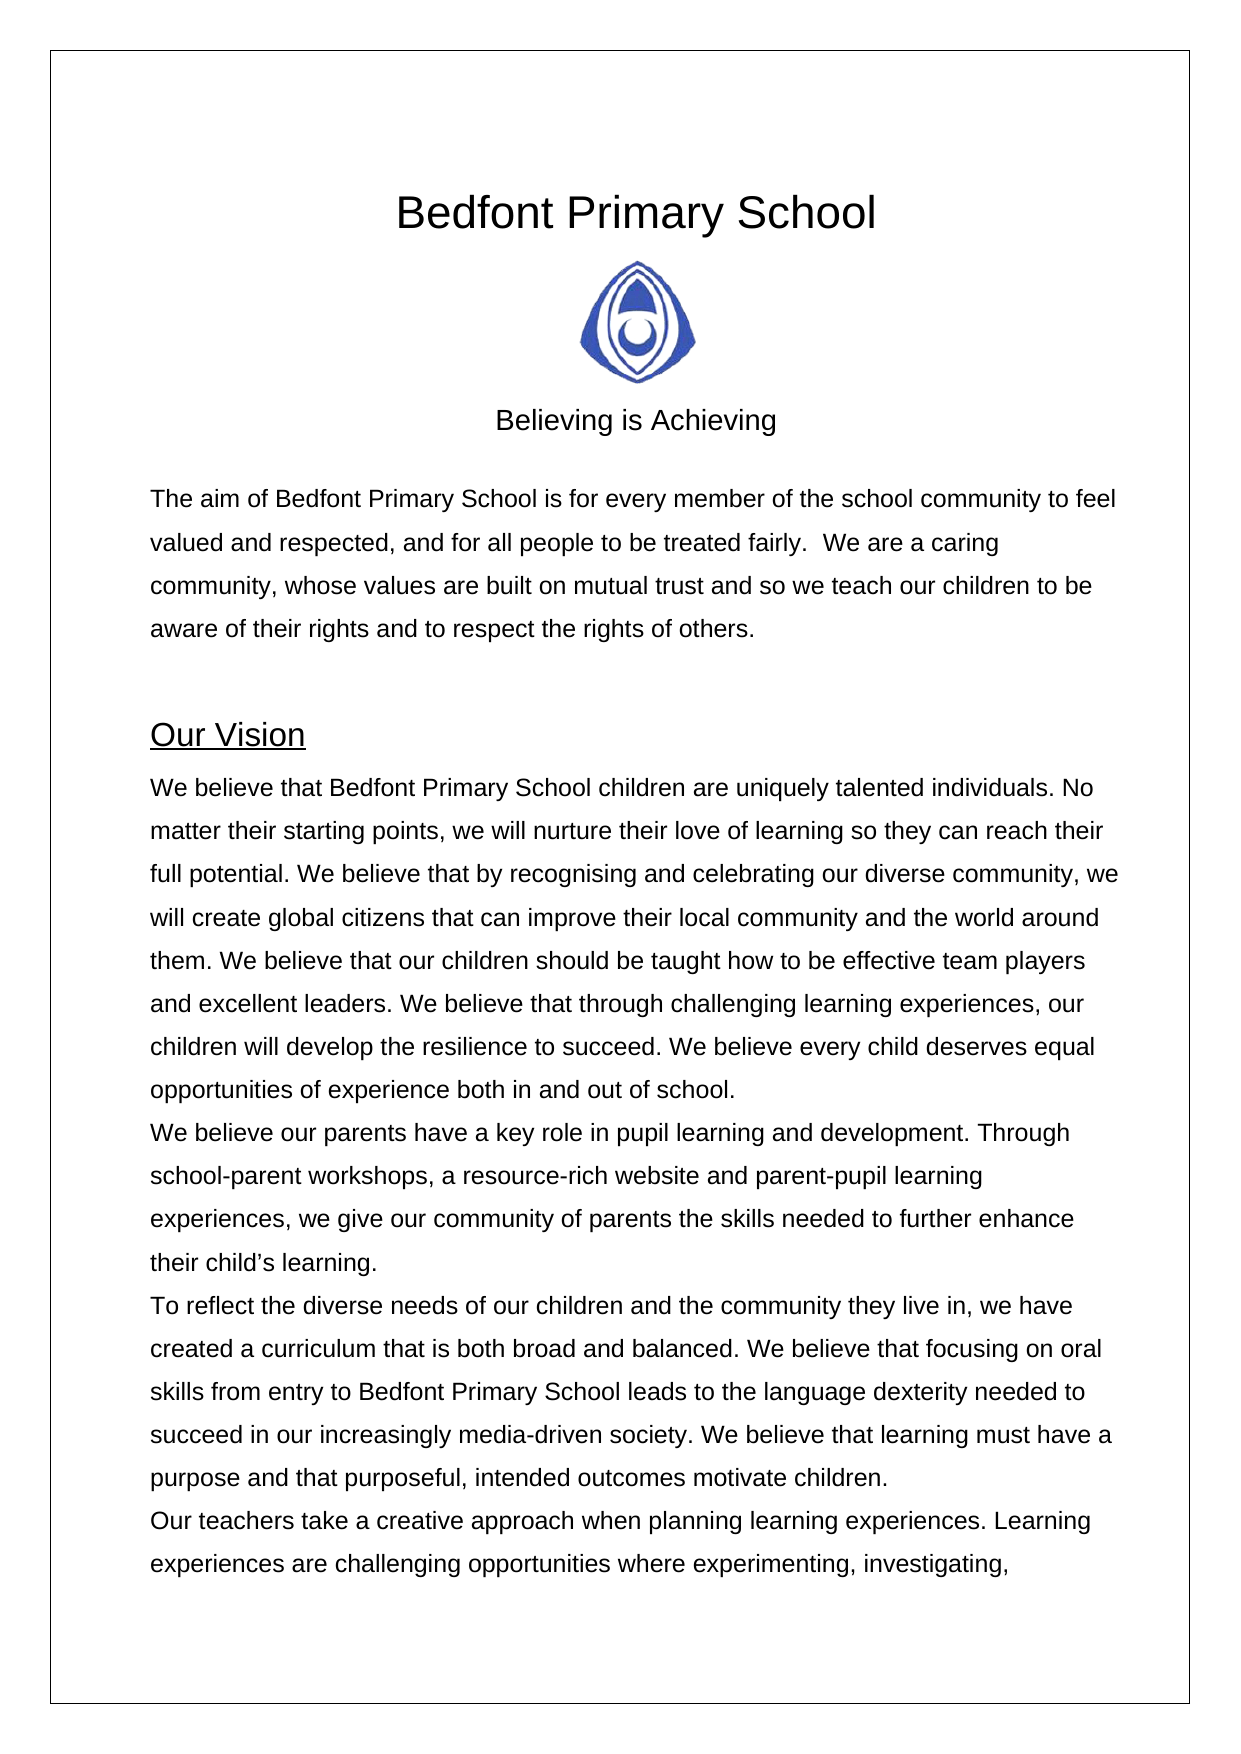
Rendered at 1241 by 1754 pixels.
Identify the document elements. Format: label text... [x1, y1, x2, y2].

text Our Vision [150, 715, 1122, 753]
picture [573, 258, 699, 384]
text The aim of Bedfont Primary School is for every member of the school community to feel valued and respected, and for all people to be treated fairly. We are a caring community, whose values are built on mutual trust and so we teach our children to be aware of their rights and to respect the rights of others. [150, 484, 1122, 643]
text Bedfont Primary School [150, 185, 1122, 238]
text Believing is Achieving [150, 403, 1122, 436]
text To reflect the diverse needs of our children and the community they live in, we have created a curriculum that is both broad and balanced. We believe that focusing on oral skills from entry to Bedfont Primary School leads to the language dexterity needed to succeed in our increasingly media-driven society. We believe that learning must have a purpose and that purposeful, intended outcomes motivate children. [150, 1291, 1122, 1492]
text We believe our parents have a key role in pupil learning and development. Through school-parent workshops, a resource-rich website and parent-pupil learning experiences, we give our community of parents the skills needed to further enhance their child’s learning. [150, 1118, 1122, 1276]
text We believe that Bedfont Primary School children are uniquely talented individuals. No matter their starting points, we will nurture their love of learning so they can reach their full potential. We believe that by recognising and celebrating our diverse community, we will create global citizens that can improve their local community and the world around them. We believe that our children should be taught how to be effective team players and excellent leaders. We believe that through challenging learning experiences, our children will develop the resilience to succeed. We believe every child deserves equal opportunities of experience both in and out of school. [150, 773, 1122, 1104]
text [150, 1506, 1122, 1578]
